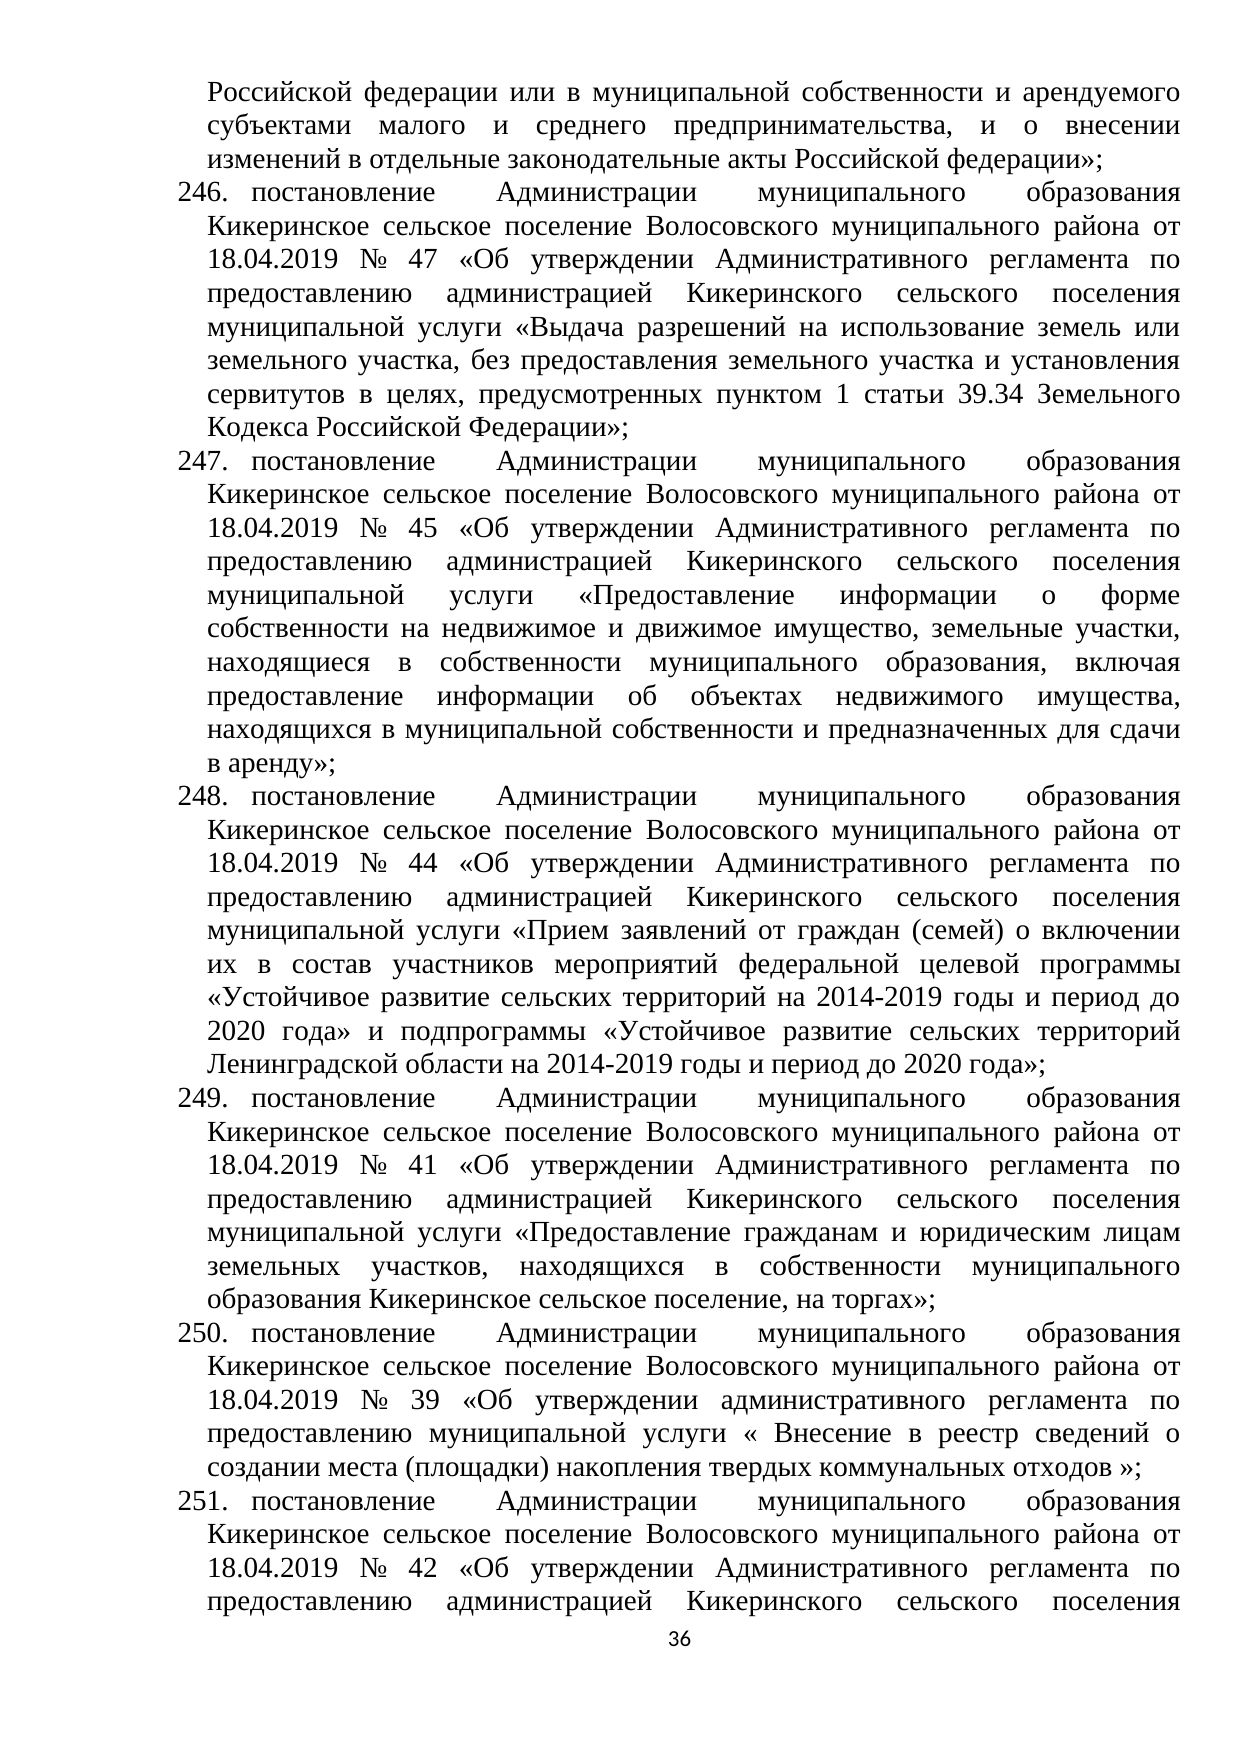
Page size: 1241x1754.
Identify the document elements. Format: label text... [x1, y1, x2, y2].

list постановление Администрации муниципального образования Кикеринское сельское поселение Волосовского муниципального района от 18.04.2019 № 44 «Об утверждении Административного регламента по предоставлению администрацией Кикеринского сельского поселения муниципальной услуги «Прием заявлений от граждан (семей) о включении их в состав участников мероприятий федеральной целевой программы «Устойчивое развитие сельских территорий на 2014-2019 годы и период до 2020 года» и подпрограммы «Устойчивое развитие сельских территорий Ленинградской области на 2014-2019 годы и период до 2020 года»; [177, 778, 1181, 1080]
list постановление Администрации муниципального образования Кикеринское сельское поселение Волосовского муниципального района от 18.04.2019 № 39 «Об утверждении административного регламента по предоставлению муниципальной услуги « Внесение в реестр сведений о создании места (площадки) накопления твердых коммунальных отходов »; [177, 1315, 1181, 1483]
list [177, 1483, 1181, 1617]
list постановление Администрации муниципального образования Кикеринское сельское поселение Волосовского муниципального района от 18.04.2019 № 45 «Об утверждении Административного регламента по предоставлению администрацией Кикеринского сельского поселения муниципальной услуги «Предоставление информации о форме собственности на недвижимое и движимое имущество, земельные участки, находящиеся в собственности муниципального образования, включая предоставление информации об объектах недвижимого имущества, находящихся в муниципальной собственности и предназначенных для сдачи в аренду»; [177, 443, 1181, 778]
list постановление Администрации муниципального образования Кикеринское сельское поселение Волосовского муниципального района от 18.04.2019 № 41 «Об утверждении Административного регламента по предоставлению администрацией Кикеринского сельского поселения муниципальной услуги «Предоставление гражданам и юридическим лицам земельных участков, находящихся в собственности муниципального образования Кикеринское сельское поселение, на торгах»; [177, 1080, 1181, 1315]
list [177, 74, 1181, 174]
list постановление Администрации муниципального образования Кикеринское сельское поселение Волосовского муниципального района от 18.04.2019 № 47 «Об утверждении Административного регламента по предоставлению администрацией Кикеринского сельского поселения муниципальной услуги «Выдача разрешений на использование земель или земельного участка, без предоставления земельного участка и установления сервитутов в целях, предусмотренных пунктом 1 статьи 39.34 Земельного Кодекса Российской Федерации»; [177, 174, 1181, 443]
